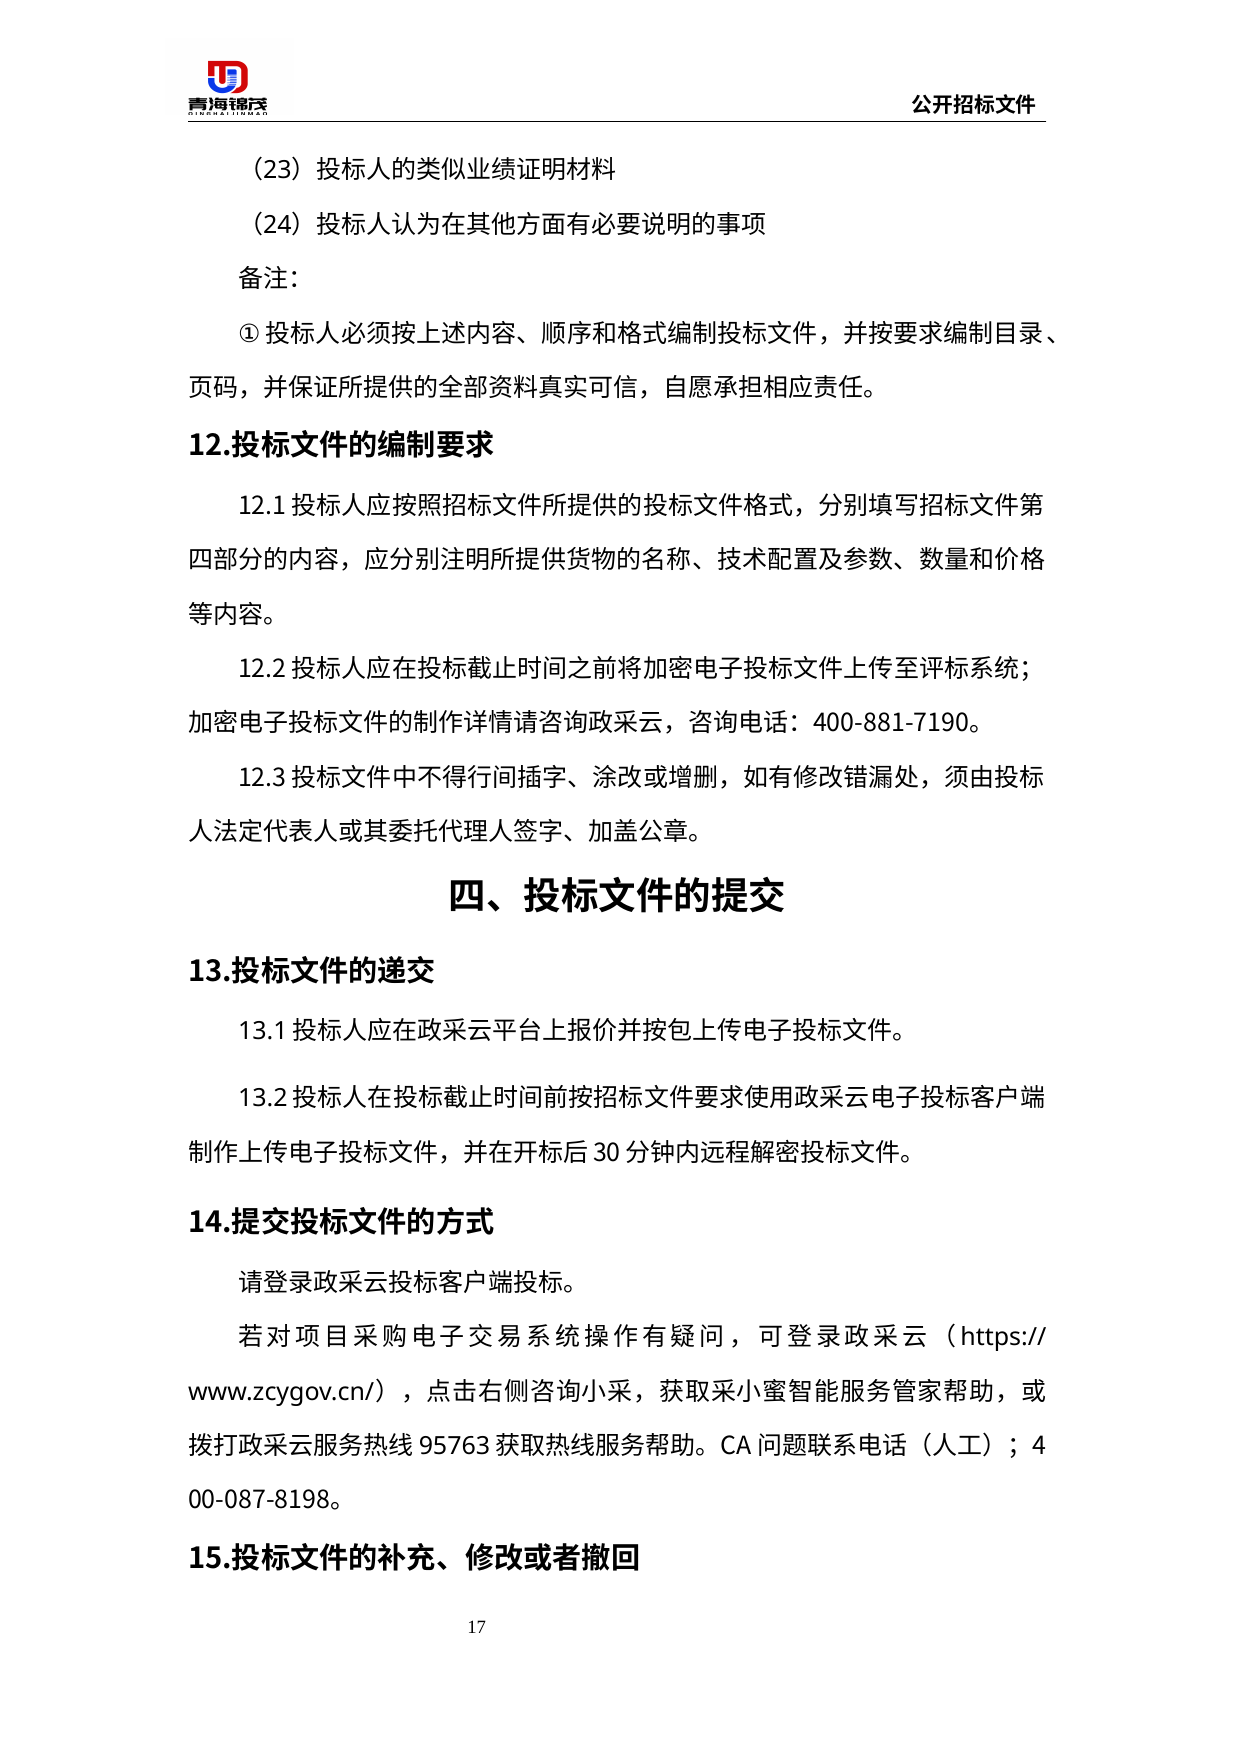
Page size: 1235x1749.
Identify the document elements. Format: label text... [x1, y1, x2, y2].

text 13.1投标人应在政采云平台上报价并按包上传电子投标文件。 [188, 1011, 1046, 1047]
text 12.3投标文件中不得行间插字、涂改或增删，如有修改错漏处，须由投标人法定代表人或其委托代理人签字、加盖公章。 [188, 757, 1046, 848]
text 备注： [188, 259, 1046, 295]
text 12.2投标人应在投标截止时间之前将加密电子投标文件上传至评标系统；加密电子投标文件的制作详情请咨询政采云，咨询电话：400-881-7190。 [188, 648, 1046, 739]
title 12.投标文件的编制要求 [188, 422, 1046, 464]
title 14.提交投标文件的方式 [188, 1199, 1046, 1241]
title 四、投标文件的提交 [188, 866, 1046, 920]
text （23）投标人的类似业绩证明材料 [188, 150, 1046, 186]
picture [164, 38, 294, 115]
title 15.投标文件的补充、修改或者撤回 [188, 1534, 1046, 1576]
text 若对项目采购电子交易系统操作有疑问，可登录政采云（https://www.zcygov.cn/），点击右侧咨询小采，获取采小蜜智能服务管家帮助，或拨打政采云服务热线95763获取热线服务帮助。CA问题联系电话（人工）；400-087-8198。 [188, 1317, 1046, 1516]
text 12.1投标人应按照招标文件所提供的投标文件格式，分别填写招标文件第四部分的内容，应分别注明所提供货物的名称、技术配置及参数、数量和价格等内容。 [188, 485, 1046, 630]
text （24）投标人认为在其他方面有必要说明的事项 [188, 204, 1046, 241]
text 13.2投标人在投标截止时间前按招标文件要求使用政采云电子投标客户端制作上传电子投标文件，并在开标后30分钟内远程解密投标文件。 [188, 1078, 1046, 1168]
text ①投标人必须按上述内容、顺序和格式编制投标文件，并按要求编制目录、页码，并保证所提供的全部资料真实可信，自愿承担相应责任。 [188, 313, 1046, 404]
text 请登录政采云投标客户端投标。 [188, 1262, 1046, 1298]
title 13.投标文件的递交 [188, 947, 1046, 989]
